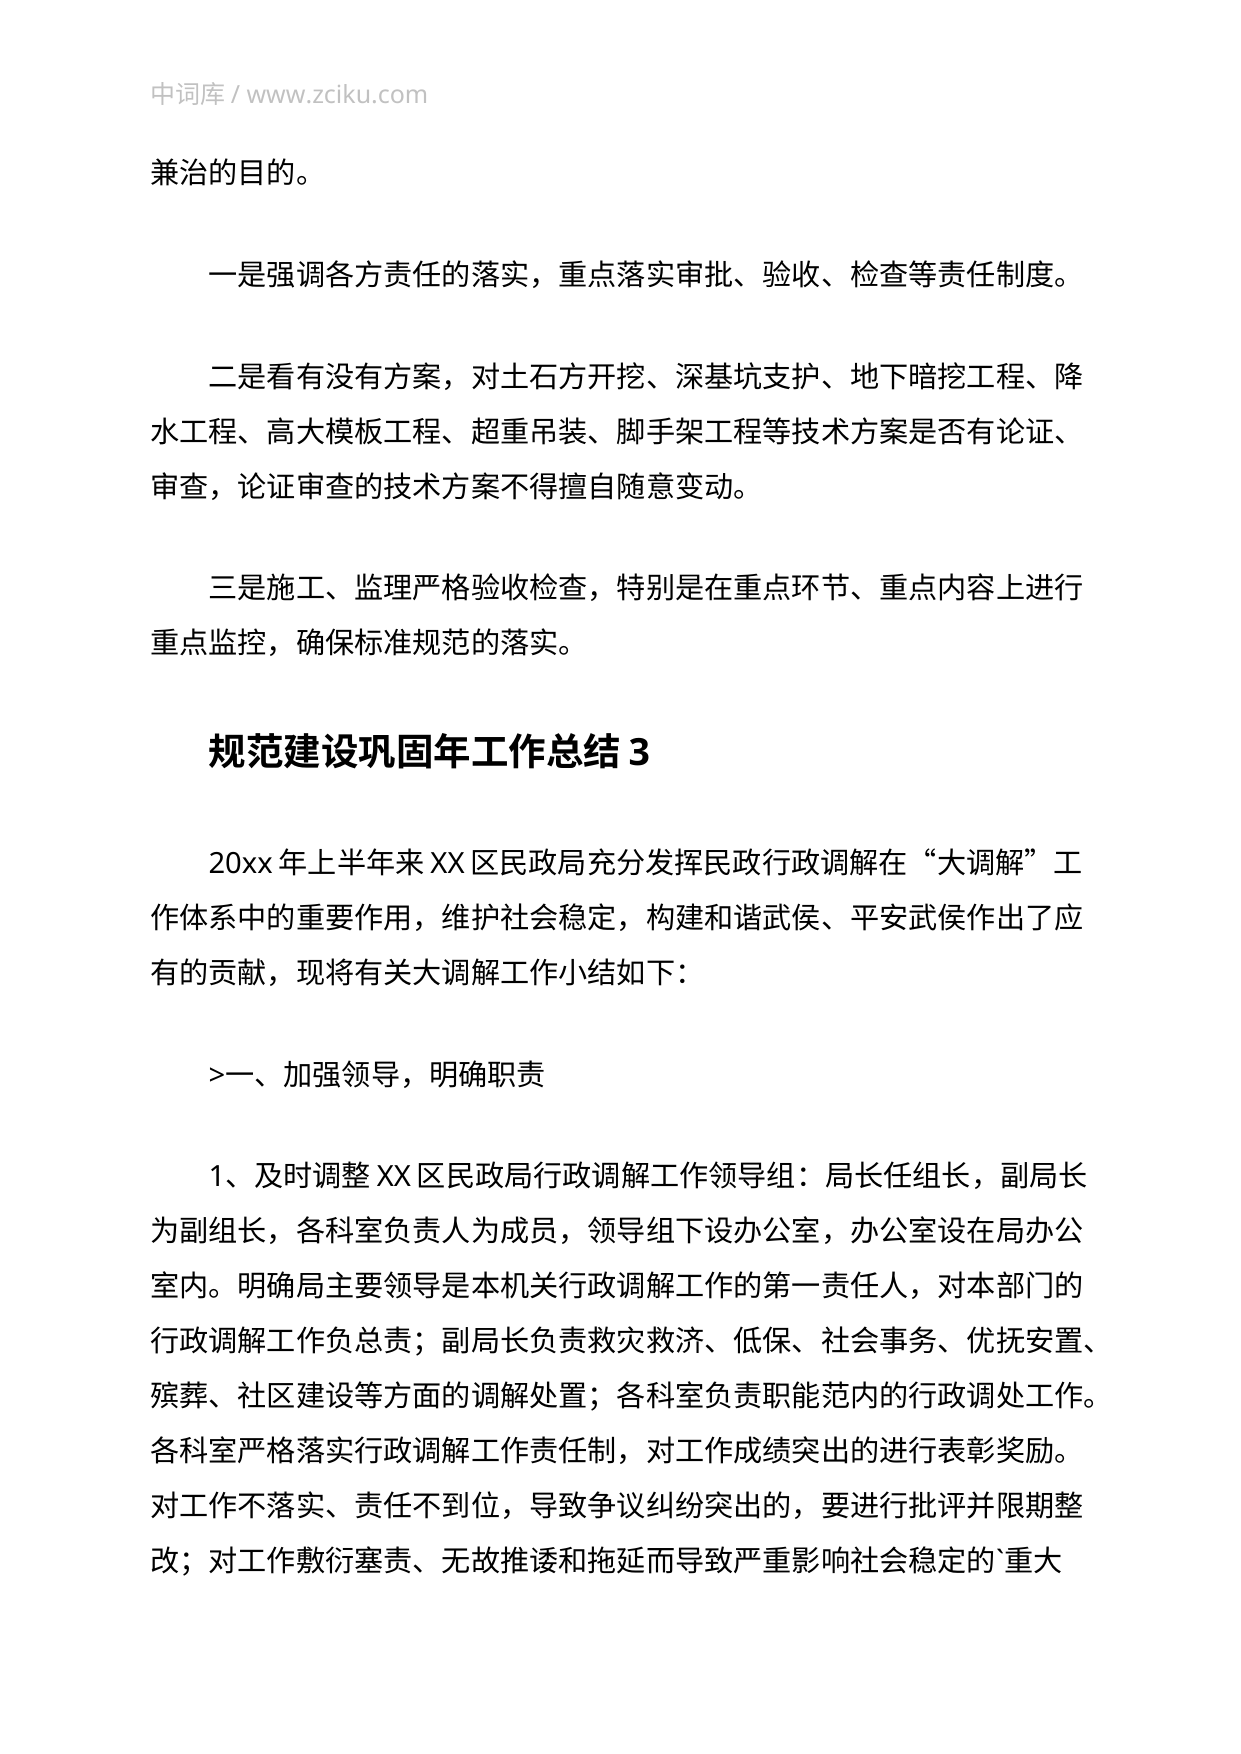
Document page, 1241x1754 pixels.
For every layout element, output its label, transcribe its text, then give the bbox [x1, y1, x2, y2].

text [150, 1153, 1090, 1580]
text 规范建设巩固年工作总结3 [150, 722, 1090, 776]
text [150, 150, 1090, 192]
text 一是强调各方责任的落实，重点落实审批、验收、检查等责任制度。 [150, 252, 1090, 294]
text 二是看有没有方案，对土石方开挖、深基坑支护、地下暗挖工程、降水工程、高大模板工程、超重吊装、脚手架工程等技术方案是否有论证、审查，论证审查的技术方案不得擅自随意变动。 [150, 353, 1090, 506]
text 20xx年上半年来XX区民政局充分发挥民政行政调解在“大调解”工作体系中的重要作用，维护社会稳定，构建和谐武侯、平安武侯作出了应有的贡献，现将有关大调解工作小结如下： [150, 839, 1090, 992]
text 三是施工、监理严格验收检查，特别是在重点环节、重点内容上进行重点监控，确保标准规范的落实。 [150, 565, 1090, 662]
text >一、加强领导，明确职责 [150, 1051, 1090, 1093]
